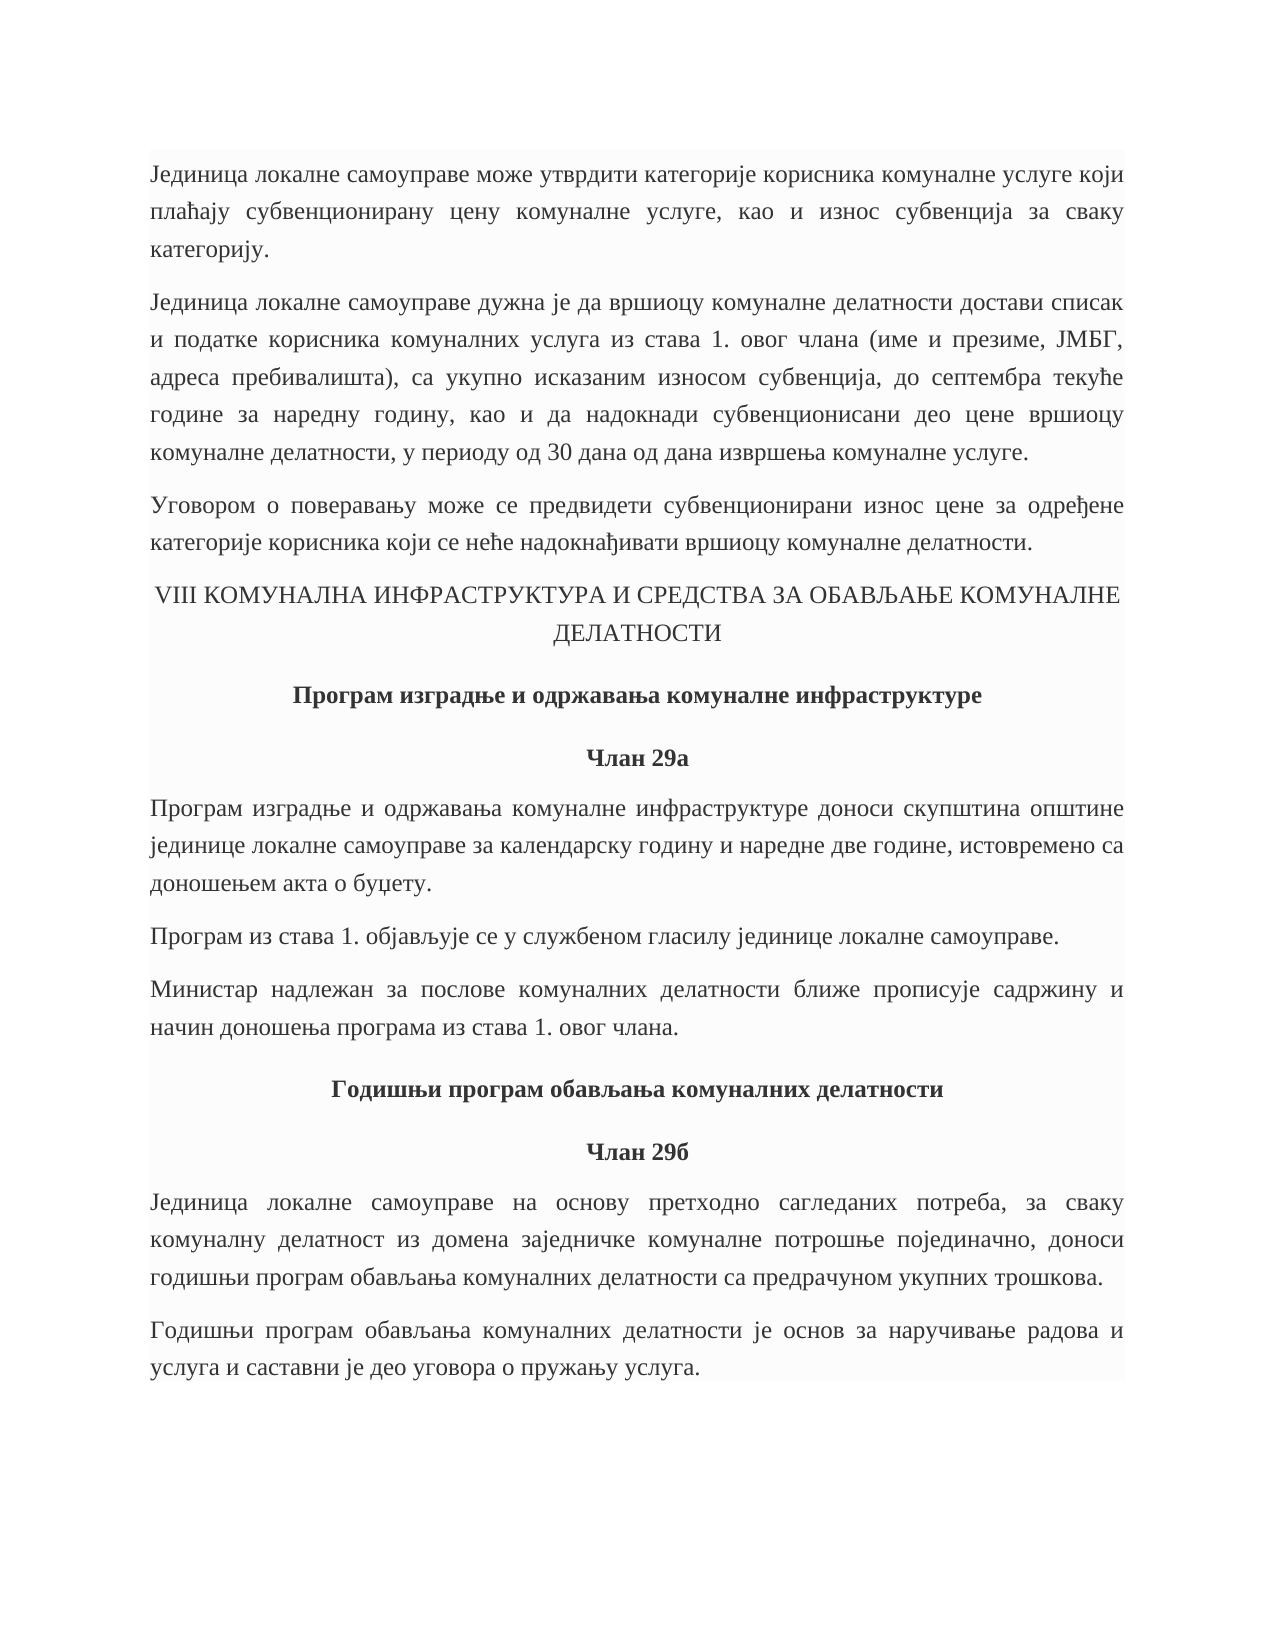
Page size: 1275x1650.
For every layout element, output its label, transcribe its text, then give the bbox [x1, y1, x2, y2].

text Јединица локалне самоуправе може утврдити категорије корисника комуналне услуге који плаћају субвенционирану цену комуналне услуге, као и износ субвенција за сваку категорију. [150, 150, 1125, 262]
text Члан 29б [150, 1128, 1125, 1166]
text Годишњи програм обављања комуналних делатности [150, 1066, 1125, 1103]
text Јединица локалне самоуправе на основу претходно сагледаних потреба, за сваку комуналну делатност из домена заједничке комуналне потрошње појединачно, доноси годишњи програм обављања комуналних делатности са предрачуном укупних трошкова. [150, 1178, 1125, 1291]
text VIII КОМУНАЛНА ИНФРАСТРУКТУРА И СРЕДСТВА ЗА ОБАВЉАЊЕ КОМУНАЛНЕ ДЕЛАТНОСТИ [150, 572, 1125, 647]
text Програм изградње и одржавања комуналне инфраструктуре доноси скупштина општине јединице локалне самоуправе за календарску годину и наредне две године, истовремено са доношењем акта о буџету. [150, 784, 1125, 897]
text Министар надлежан за послове комуналних делатности ближе прописује садржину и начин доношења програма из става 1. овог члана. [150, 966, 1125, 1041]
text Јединица локалне самоуправе дужна је да вршиоцу комуналне делатности достави списак и податке корисника комуналних услуга из става 1. овог члана (име и презиме, ЈМБГ, адреса пребивалишта), са укупно исказаним износом субвенција, до септембра текуће године за наредну годину, као и да надокнади субвенционисани део цене вршиоцу комуналне делатности, у периоду од 30 дана од дана извршења комуналне услуге. [150, 278, 1125, 466]
text Члан 29а [150, 734, 1125, 772]
text Уговором о поверавању може се предвидети субвенционирани износ цене за одређене категорије корисника који се неће надокнађивати вршиоцу комуналне делатности. [150, 481, 1125, 556]
text Годишњи програм обављања комуналних делатности је основ за наручивање радова и услуга и саставни је део уговора о пружању услуга. [150, 1306, 1125, 1381]
text Програм изградње и одржавања комуналне инфраструктуре [150, 672, 1125, 709]
text Програм из става 1. објављује се у службеном гласилу јединице локалне самоуправе. [150, 912, 1125, 950]
